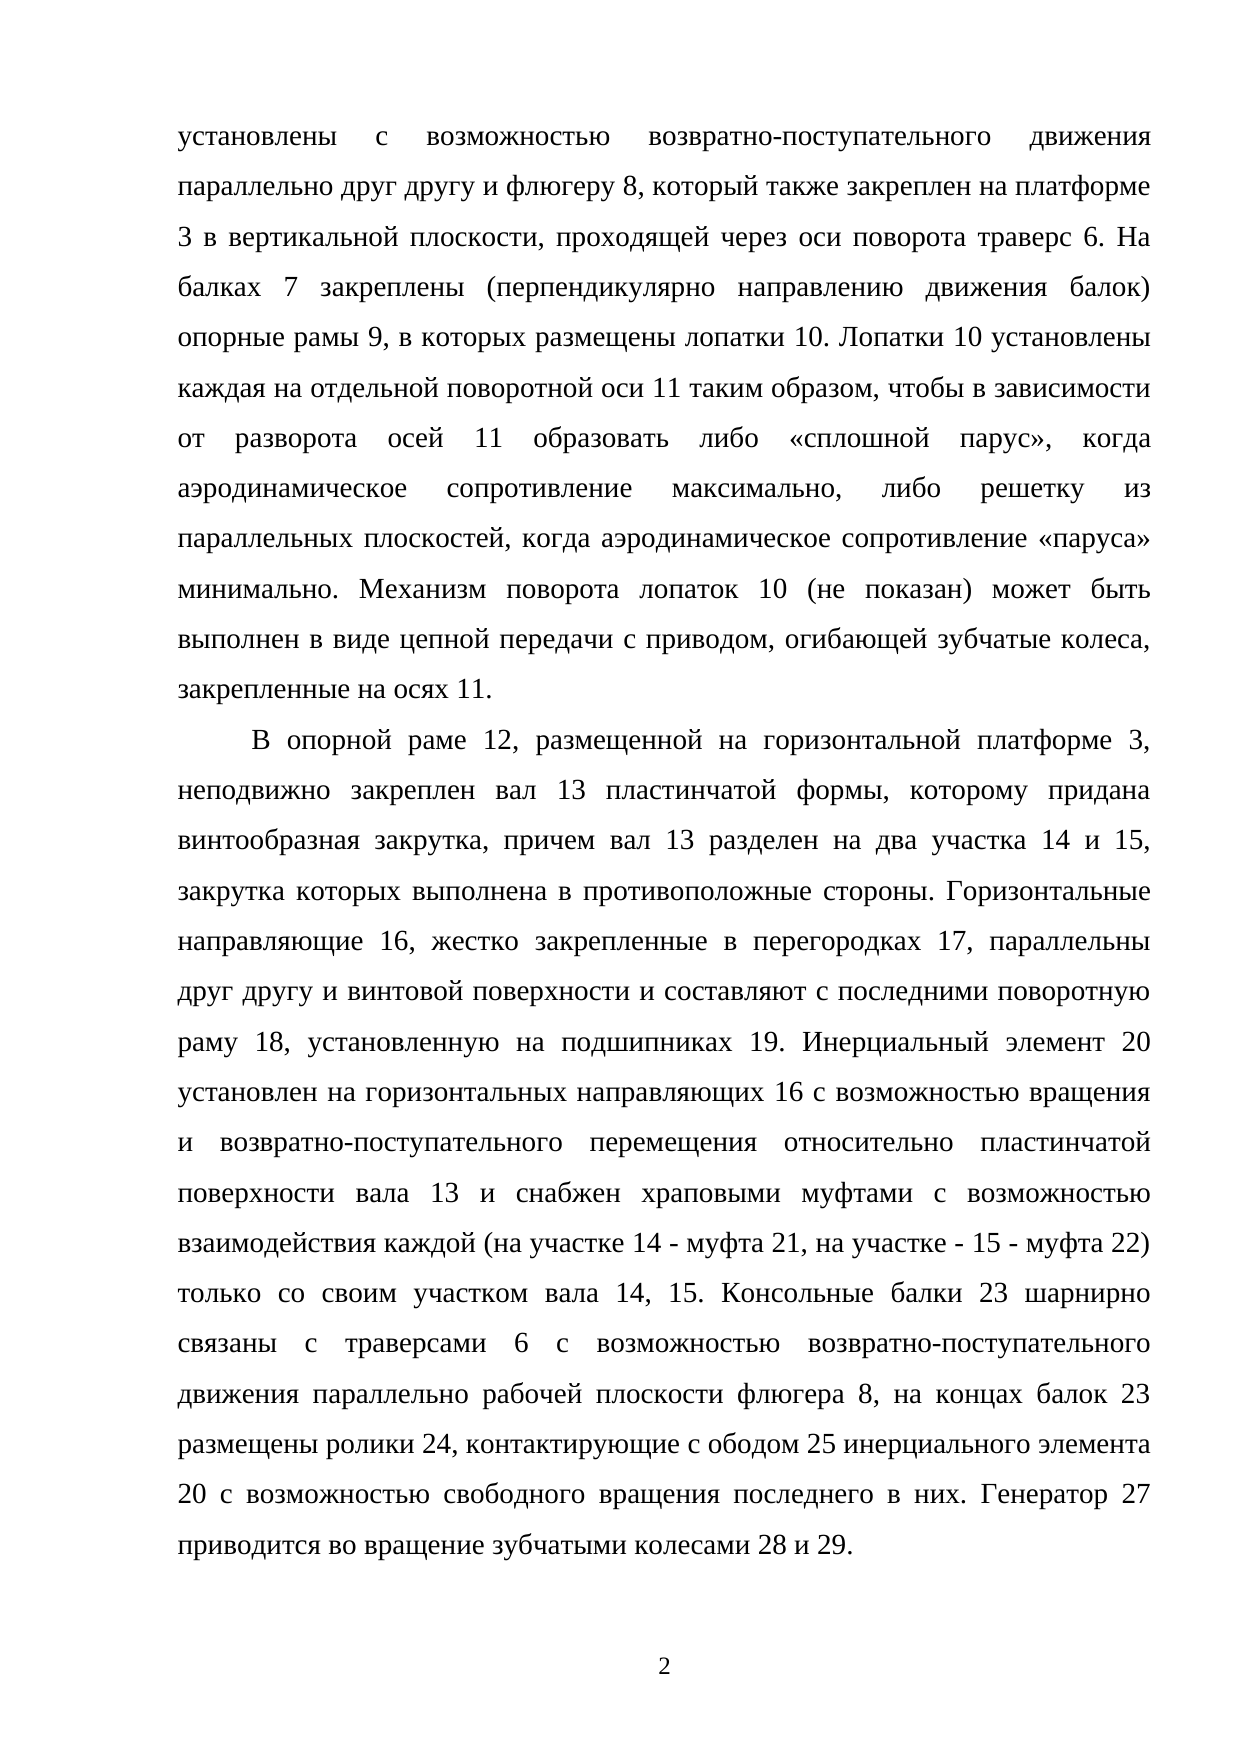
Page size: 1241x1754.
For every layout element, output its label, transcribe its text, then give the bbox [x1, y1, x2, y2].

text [177, 118, 1152, 705]
text В опорной раме 12, размещенной на горизонтальной платформе 3, неподвижно закреплен вал 13 пластинчатой формы, которому придана винтообразная закрутка, причем вал 13 разделен на два участка 14 и 15, закрутка которых выполнена в противоположные стороны. Горизонтальные направляющие 16, жестко закрепленные в перегородках 17, параллельны друг другу и винтовой поверхности и составляют с последними поворотную раму 18, установленную на подшипниках 19. Инерциальный элемент 20 установлен на горизонтальных направляющих 16 с возможностью вращения и возвратно-поступательного перемещения относительно пластинчатой поверхности вала 13 и снабжен храповыми муфтами с возможностью взаимодействия каждой (на участке 14 - муфта 21, на участке - 15 - муфта 22) только со своим участком вала 14, 15. Консольные балки 23 шарнирно связаны с траверсами 6 с возможностью возвратно-поступательного движения параллельно рабочей плоскости флюгера 8, на концах балок 23 размещены ролики 24, контактирующие с ободом 25 инерциального элемента 20 с возможностью свободного вращения последнего в них. Генератор 27 приводится во вращение зубчатыми колесами 28 и 29. [177, 722, 1152, 1560]
